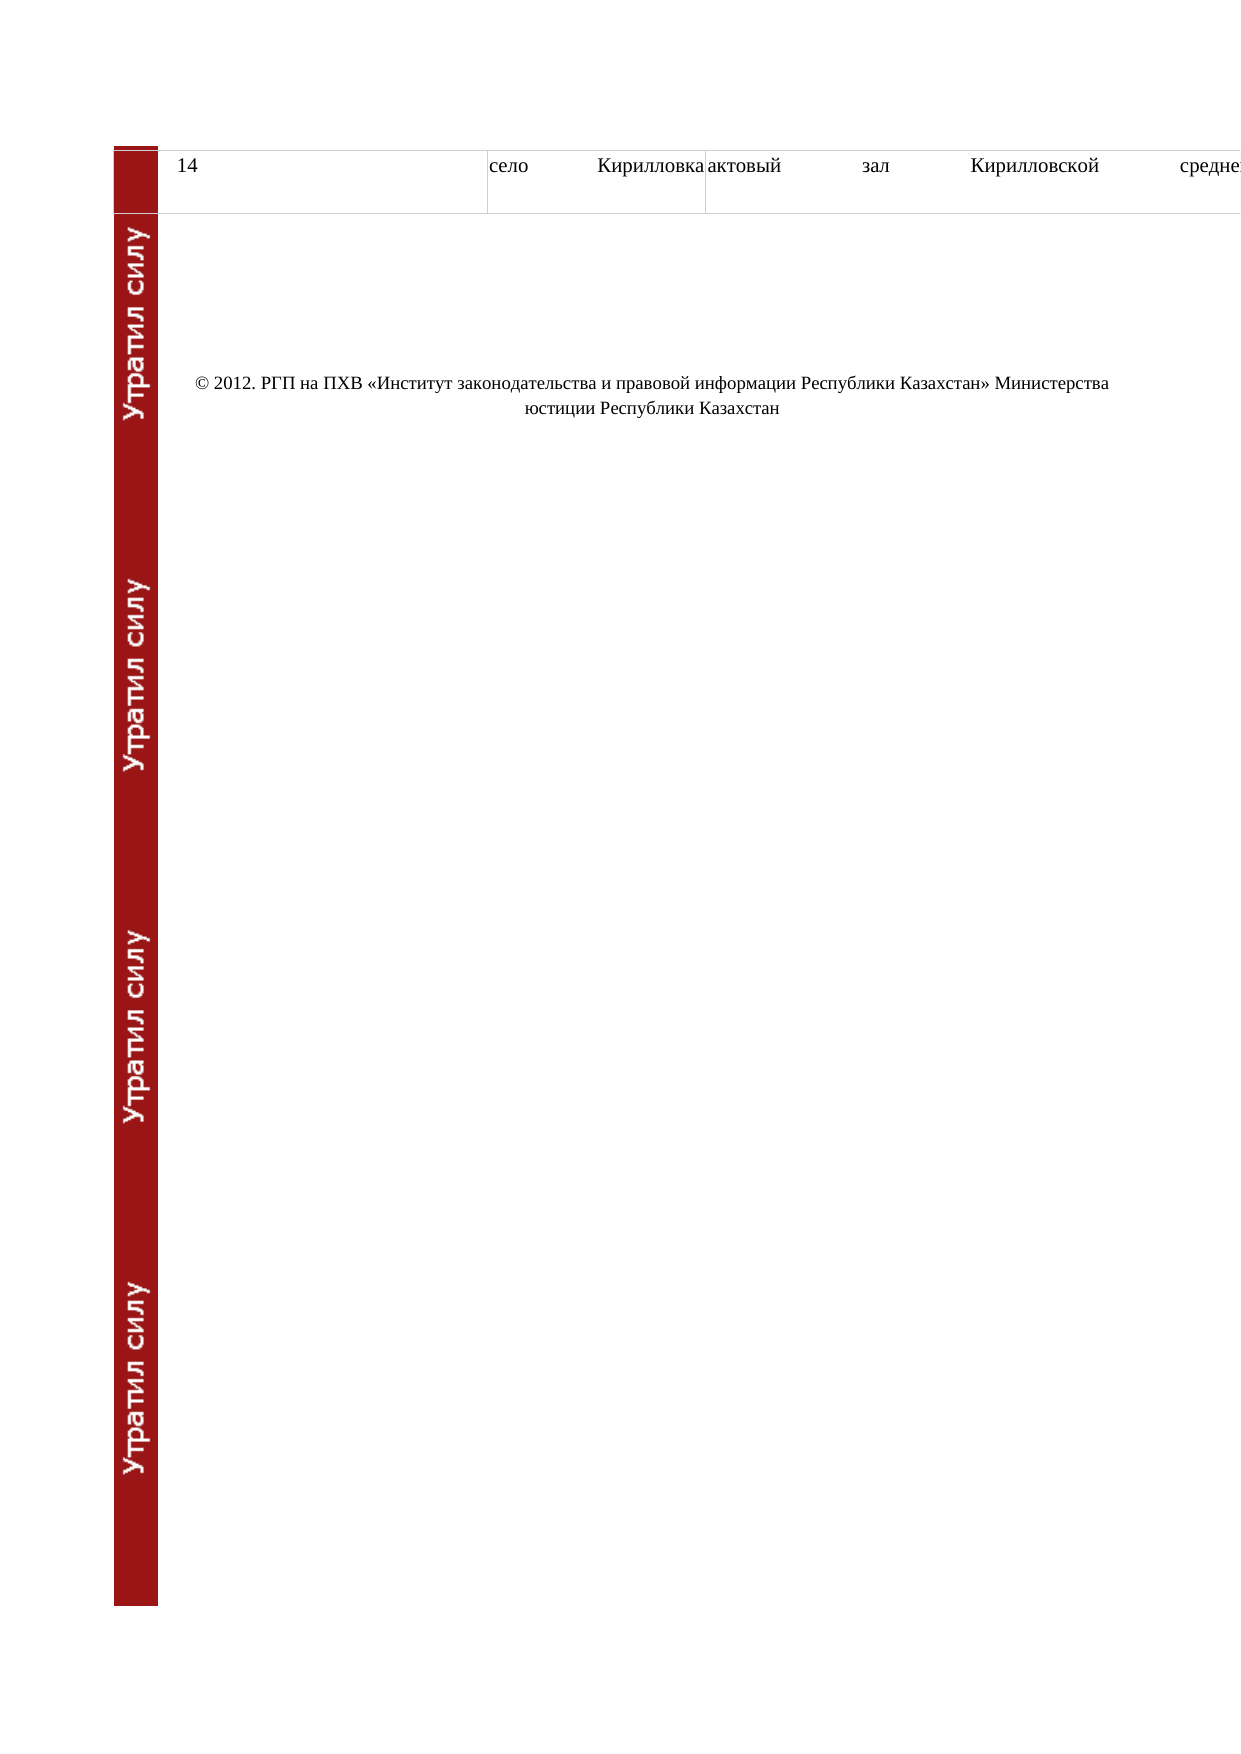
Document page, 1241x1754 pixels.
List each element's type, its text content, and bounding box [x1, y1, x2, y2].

table_cell село Кирилловка [488, 151, 705, 212]
table_cell актовый зал Кирилловской средней школы [706, 151, 1240, 212]
table_cell 14 [114, 151, 487, 212]
text © 2012. РГП на ПХВ «Институт законодательства и правовой информации Республики Казахстан» Министерства юстиции Республики Казахстан [112, 372, 1128, 418]
picture [114, 418, 158, 1606]
picture [114, 146, 158, 150]
picture [114, 214, 158, 372]
